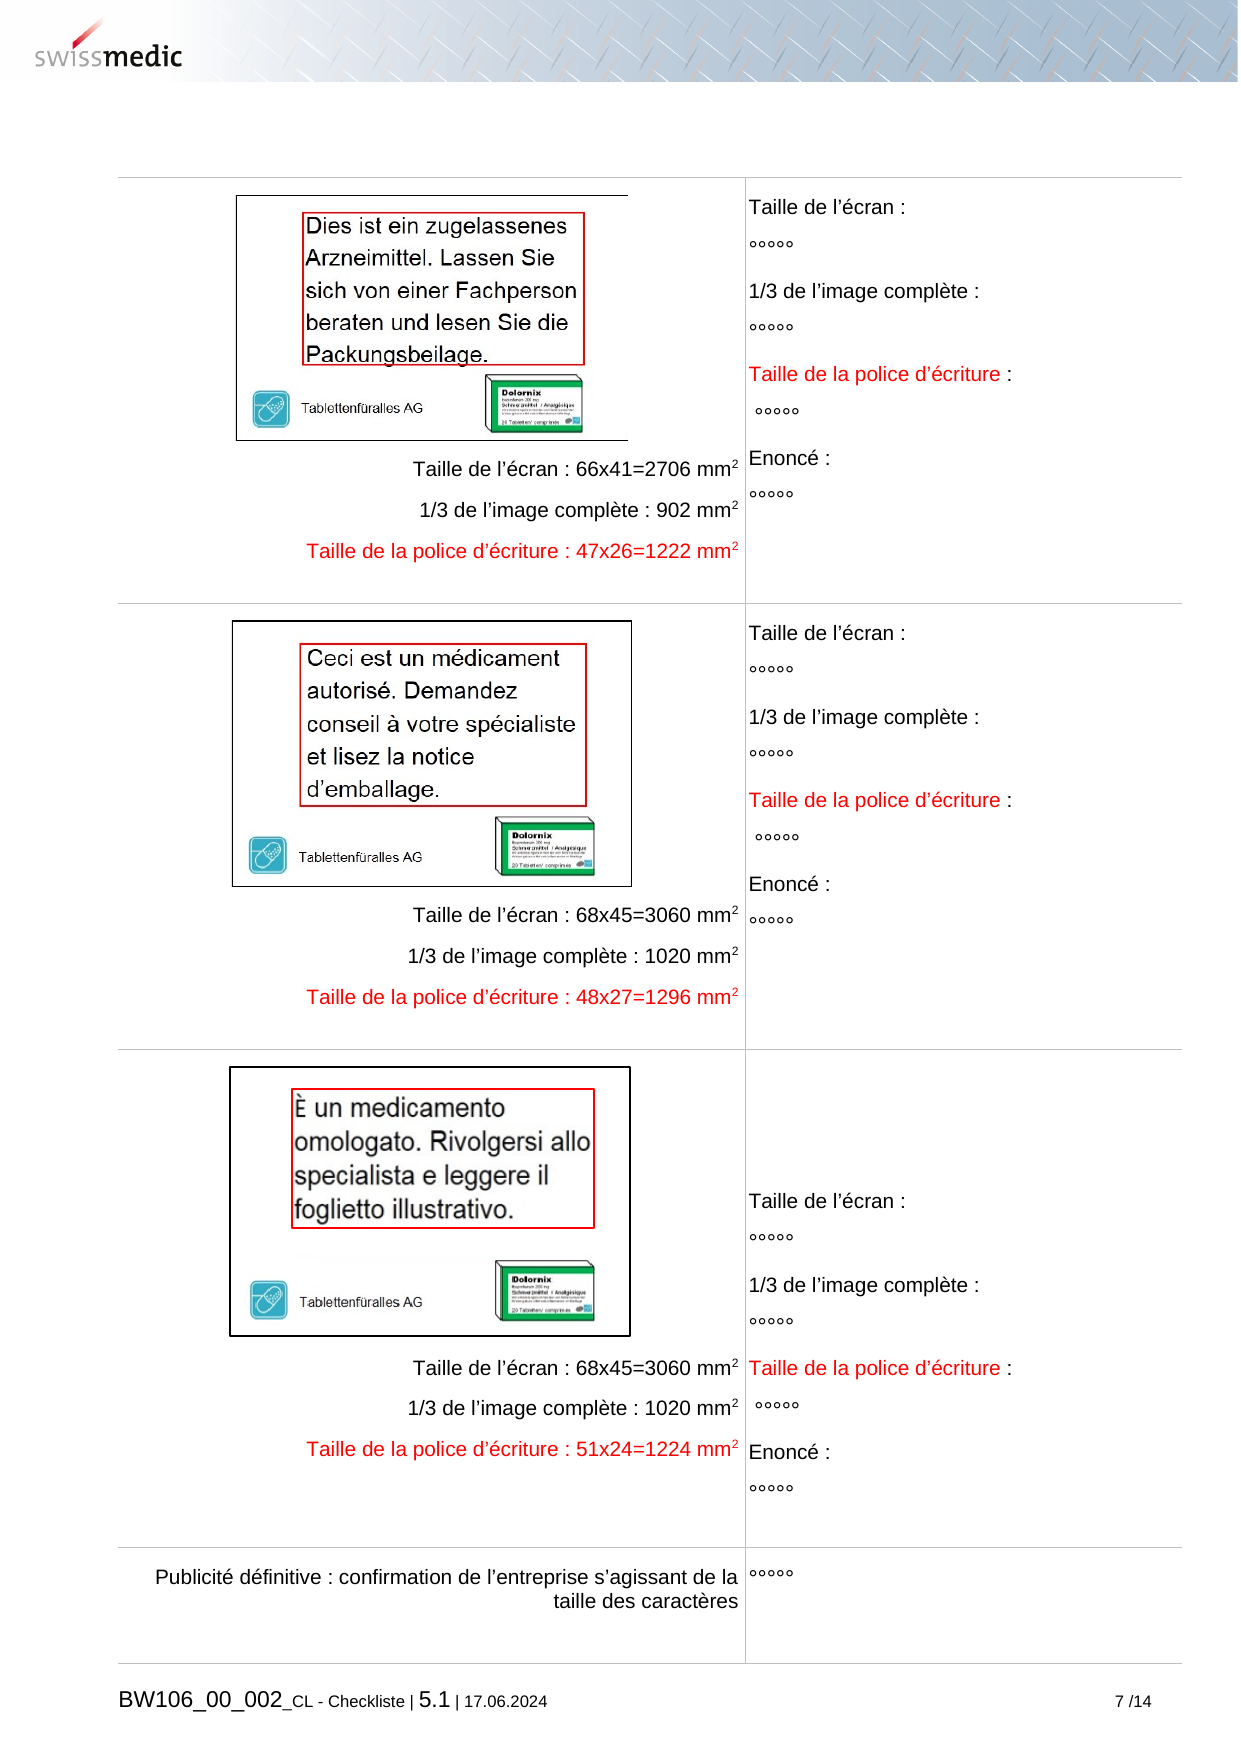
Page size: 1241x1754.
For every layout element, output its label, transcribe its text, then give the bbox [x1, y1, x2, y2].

picture [244, 1253, 604, 1326]
table_cell [746, 1548, 1182, 1662]
table_cell Taille de l’écran : 68x45=3060 mm2 1/3 de l’image complète : 1020 mm2 Taille de la police d’écriture : 48x27=1296 mm2 [118, 604, 745, 1049]
table_cell Publicité définitive : confirmation de l’entreprise s’agissant de la taille des caractères [118, 1548, 745, 1662]
table_cell Taille de l’écran : 1/3 de l’image complète : Taille de la police d’écriture : Enoncé : [746, 604, 1182, 1049]
picture [293, 1090, 593, 1227]
picture [235, 195, 628, 441]
picture [231, 620, 632, 887]
table_cell Taille de l’écran : 66x41=2706 mm2 1/3 de l’image complète : 902 mm2 Taille de la police d’écriture : 47x26=1222 mm2 [118, 178, 745, 603]
picture [0, 0, 1236, 82]
table_cell Taille de l’écran : 1/3 de l’image complète : Taille de la police d’écriture : Enoncé : [746, 1050, 1182, 1547]
table_cell Taille de l’écran : 1/3 de l’image complète : Taille de la police d’écriture : Enoncé : [746, 178, 1182, 603]
table_cell Taille de l’écran : 68x45=3060 mm2 1/3 de l’image complète : 1020 mm2 Taille de la police d’écriture : 51x24=1224 mm2 [118, 1050, 745, 1547]
